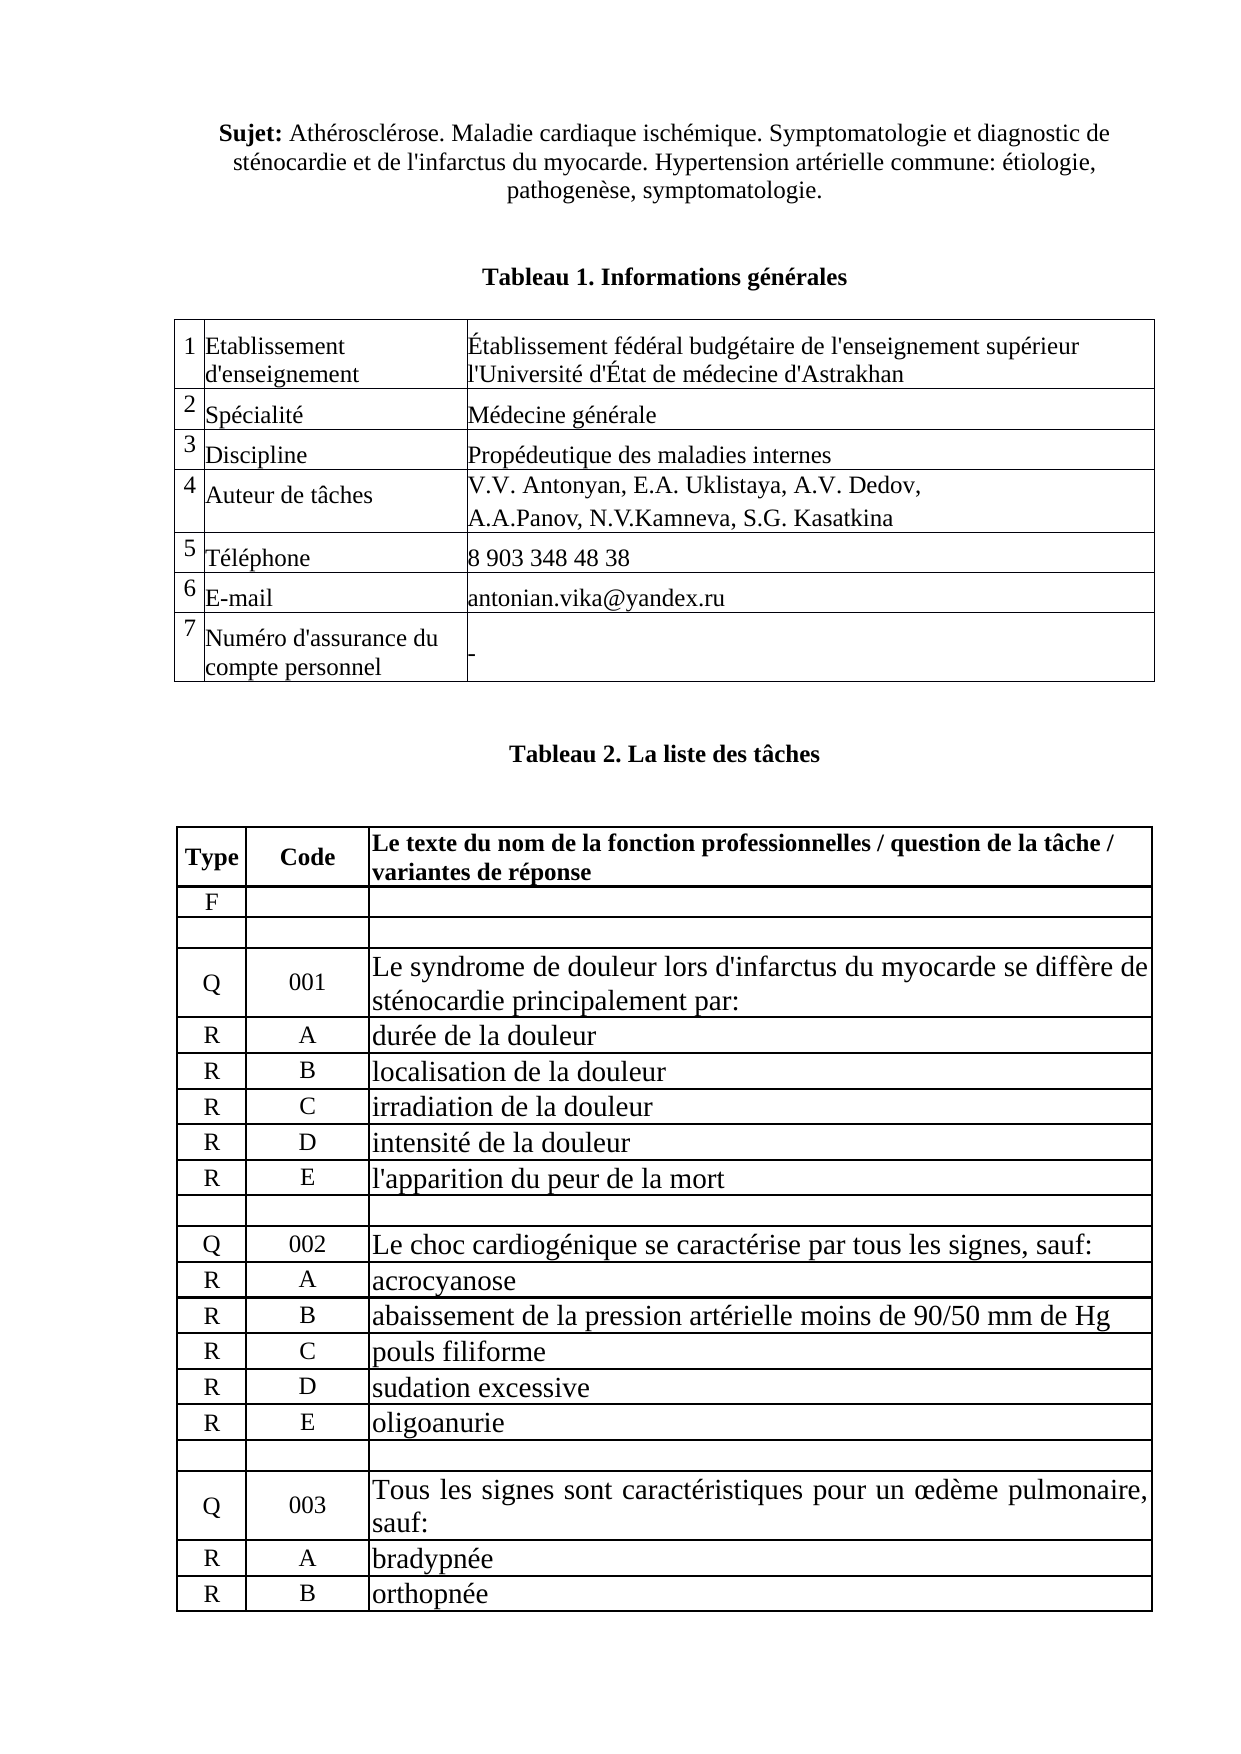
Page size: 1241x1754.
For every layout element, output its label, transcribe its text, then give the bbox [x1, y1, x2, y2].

table_cell sudation excessive [370, 1370, 1151, 1403]
table_cell R [178, 1405, 245, 1439]
table_cell B [247, 1054, 368, 1087]
table_cell irradiation de la douleur [370, 1090, 1151, 1123]
table_cell R [178, 1054, 245, 1087]
table_cell E [247, 1405, 368, 1439]
table_cell R [178, 1299, 245, 1332]
table_cell 4 [175, 470, 204, 532]
table_cell R [178, 1541, 245, 1574]
table_cell R [178, 1370, 245, 1403]
table_cell oligoanurie [370, 1405, 1151, 1439]
table_cell acrocyanose [370, 1263, 1151, 1296]
table_cell 8 903 348 48 38 [468, 533, 1154, 572]
table_cell durée de la douleur [370, 1018, 1151, 1052]
table_header Code [247, 828, 368, 885]
table_cell Spécialité [205, 389, 467, 428]
table_cell 5 [175, 533, 204, 572]
table_cell 002 [247, 1227, 368, 1261]
table_cell C [247, 1090, 368, 1123]
table_cell А [247, 1018, 368, 1052]
table_cell 7 [175, 613, 204, 681]
table_cell Q [178, 949, 245, 1016]
table_cell [247, 1441, 368, 1470]
table_cell [370, 918, 1151, 947]
table_cell [247, 1196, 368, 1225]
table_cell C [247, 1334, 368, 1368]
table_cell bradypnée [370, 1541, 1151, 1574]
table_cell intensité de la douleur [370, 1125, 1151, 1159]
table_cell Numéro d'assurance du compte personnel [205, 613, 467, 681]
table_cell [370, 1441, 1151, 1470]
table_cell Tous les signes sont caractéristiques pour un œdème pulmonaire, sauf: [370, 1472, 1151, 1539]
table_cell B [247, 1299, 368, 1332]
table_cell R [178, 1125, 245, 1159]
table_cell 6 [175, 573, 204, 612]
table_cell [178, 918, 245, 947]
table_header Etablissement d'enseignement [205, 320, 467, 388]
table_cell А [247, 1541, 368, 1574]
table_cell Discipline [205, 430, 467, 469]
table_header Type [178, 828, 245, 885]
table_header 1 [175, 320, 204, 388]
table_cell F [178, 888, 245, 916]
table_cell l'apparition du peur de la mort [370, 1161, 1151, 1194]
table_cell orthopnée [370, 1577, 1151, 1610]
table_cell 001 [247, 949, 368, 1016]
table_cell 3 [175, 430, 204, 469]
table_cell abaissement de la pression artérielle moins de 90/50 mm de Hg [370, 1299, 1151, 1332]
table_cell Médecine générale [468, 389, 1154, 428]
table_cell - [468, 613, 1154, 681]
table_cell А [247, 1263, 368, 1296]
text Tableau 1. Informations générales [177, 262, 1152, 291]
table_cell pouls filiforme [370, 1334, 1151, 1368]
table_cell [247, 918, 368, 947]
table_cell Q [178, 1472, 245, 1539]
table_cell E [247, 1161, 368, 1194]
table_cell [247, 888, 368, 916]
table_cell [370, 1196, 1151, 1225]
table_cell R [178, 1263, 245, 1296]
table_cell R [178, 1334, 245, 1368]
table_cell Téléphone [205, 533, 467, 572]
text Tableau 2. La liste des tâches [177, 739, 1152, 768]
table_cell Q [178, 1227, 245, 1261]
table_cell R [178, 1090, 245, 1123]
table_cell Le syndrome de douleur lors d'infarctus du myocarde se diffère de sténocardie principalement par: [370, 949, 1151, 1016]
text Sujet: Athérosclérose. Maladie cardiaque ischémique. Symptomatologie et diagnostic de sténocardie et de l'infarctus du myocarde. Hypertension artérielle commune: étiologie, pathogenèse, symptomatologie. [177, 118, 1152, 204]
table_header Établissement fédéral budgétaire de l'enseignement supérieur l'Université d'État de médecine d'Astrakhan [468, 320, 1154, 388]
table_cell antonian.vika@yandex.ru [468, 573, 1154, 612]
table_cell [178, 1196, 245, 1225]
table_cell R [178, 1161, 245, 1194]
table_cell E-mail [205, 573, 467, 612]
table_cell [178, 1441, 245, 1470]
table_cell [370, 888, 1151, 916]
table_cell Propédeutique des maladies internes [468, 430, 1154, 469]
table_cell 003 [247, 1472, 368, 1539]
table_cell D [247, 1125, 368, 1159]
table_cell Auteur de tâches [205, 470, 467, 532]
table_header Le texte du nom de la fonction professionnelles / question de la tâche / variantes de réponse [370, 828, 1151, 885]
table_cell B [247, 1577, 368, 1610]
table_cell V.V. Antonyan, E.A. Uklistaya, A.V. Dedov, А.А.Panov, N.V.Kamneva, S.G. Kasatkina [468, 470, 1154, 532]
table_cell R [178, 1018, 245, 1052]
table_cell Le choc cardiogénique se caractérise par tous les signes, sauf: [370, 1227, 1151, 1261]
table_cell D [247, 1370, 368, 1403]
table_cell 2 [175, 389, 204, 428]
table_cell localisation de la douleur [370, 1054, 1151, 1087]
table_cell R [178, 1577, 245, 1610]
